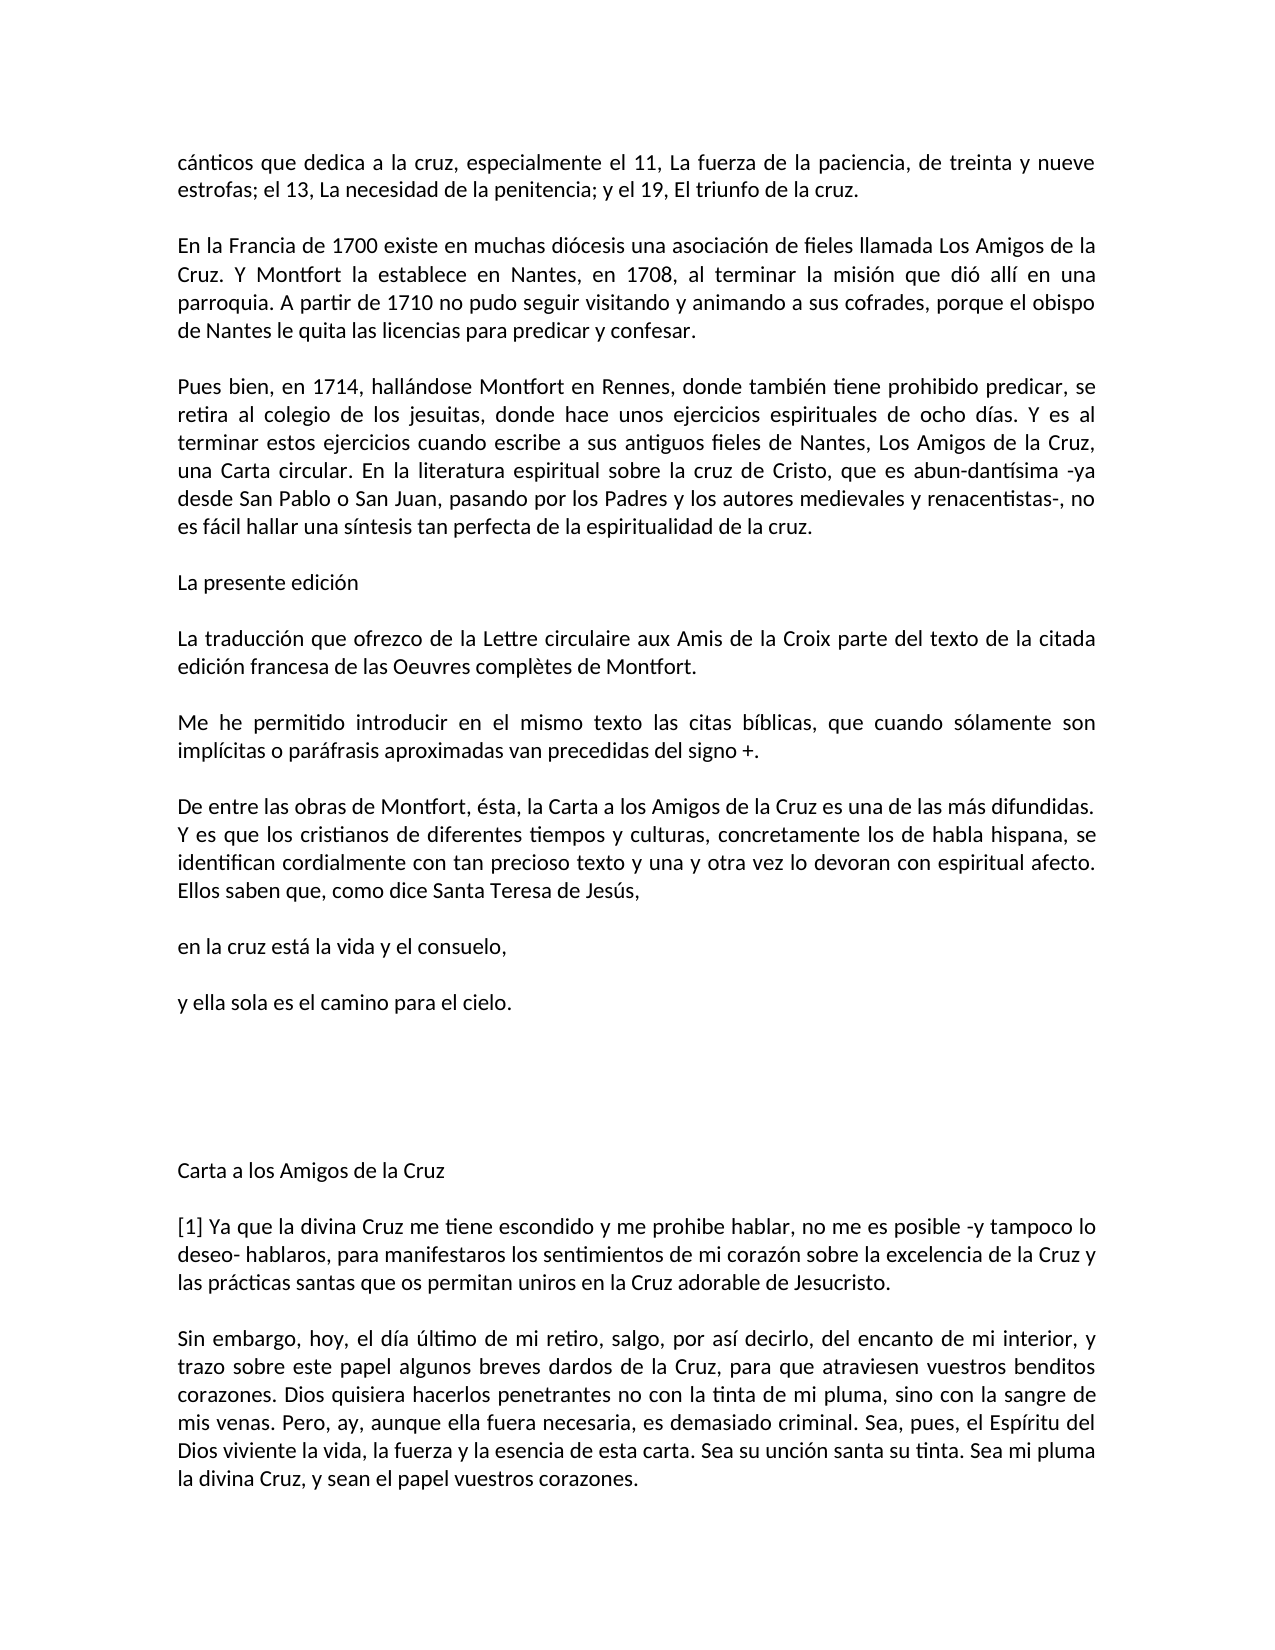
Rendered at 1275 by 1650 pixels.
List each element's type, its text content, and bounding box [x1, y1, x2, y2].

text y ella sola es el camino para el cielo. [177, 988, 1098, 1016]
text Carta a los Amigos de la Cruz [177, 1156, 1098, 1184]
text De entre las obras de Montfort, ésta, la Carta a los Amigos de la Cruz es una de las más difundidas. Y es que los cristianos de diferentes tiempos y culturas, concretamente los de habla hispana, se identifican cordialmente con tan precioso texto y una y otra vez lo devoran con espiritual afecto. Ellos saben que, como dice Santa Teresa de Jesús, [177, 792, 1098, 904]
text [1] Ya que la divina Cruz me tiene escondido y me prohibe hablar, no me es posible -y tampoco lo deseo- hablaros, para manifestaros los sentimientos de mi corazón sobre la excelencia de la Cruz y las prácticas santas que os permitan uniros en la Cruz adorable de Jesucristo. [177, 1212, 1098, 1296]
text Pues bien, en 1714, hallándose Montfort en Rennes, donde también tiene prohibido predicar, se retira al colegio de los jesuitas, donde hace unos ejercicios espirituales de ocho días. Y es al terminar estos ejercicios cuando escribe a sus antiguos fieles de Nantes, Los Amigos de la Cruz, una Carta circular. En la literatura espiritual sobre la cruz de Cristo, que es abun-dantísima -ya desde San Pablo o San Juan, pasando por los Padres y los autores medievales y renacentistas-, no es fácil hallar una síntesis tan perfecta de la espiritualidad de la cruz. [177, 372, 1098, 540]
text Me he permitido introducir en el mismo texto las citas bíblicas, que cuando sólamente son implícitas o paráfrasis aproximadas van precedidas del signo +. [177, 708, 1098, 764]
text En la Francia de 1700 existe en muchas diócesis una asociación de fieles llamada Los Amigos de la Cruz. Y Montfort la establece en Nantes, en 1708, al terminar la misión que dió allí en una parroquia. A partir de 1710 no pudo seguir visitando y animando a sus cofrades, porque el obispo de Nantes le quita las licencias para predicar y confesar. [177, 232, 1098, 344]
text Sin embargo, hoy, el día último de mi retiro, salgo, por así decirlo, del encanto de mi interior, y trazo sobre este papel algunos breves dardos de la Cruz, para que atraviesen vuestros benditos corazones. Dios quisiera hacerlos penetrantes no con la tinta de mi pluma, sino con la sangre de mis venas. Pero, ay, aunque ella fuera necesaria, es demasiado criminal. Sea, pues, el Espíritu del Dios viviente la vida, la fuerza y la esencia de esta carta. Sea su unción santa su tinta. Sea mi pluma la divina Cruz, y sean el papel vuestros corazones. [177, 1324, 1098, 1493]
text La traducción que ofrezco de la Lettre circulaire aux Amis de la Croix parte del texto de la citada edición francesa de las Oeuvres complètes de Montfort. [177, 624, 1098, 680]
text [177, 148, 1098, 204]
text en la cruz está la vida y el consuelo, [177, 932, 1098, 960]
text La presente edición [177, 568, 1098, 596]
